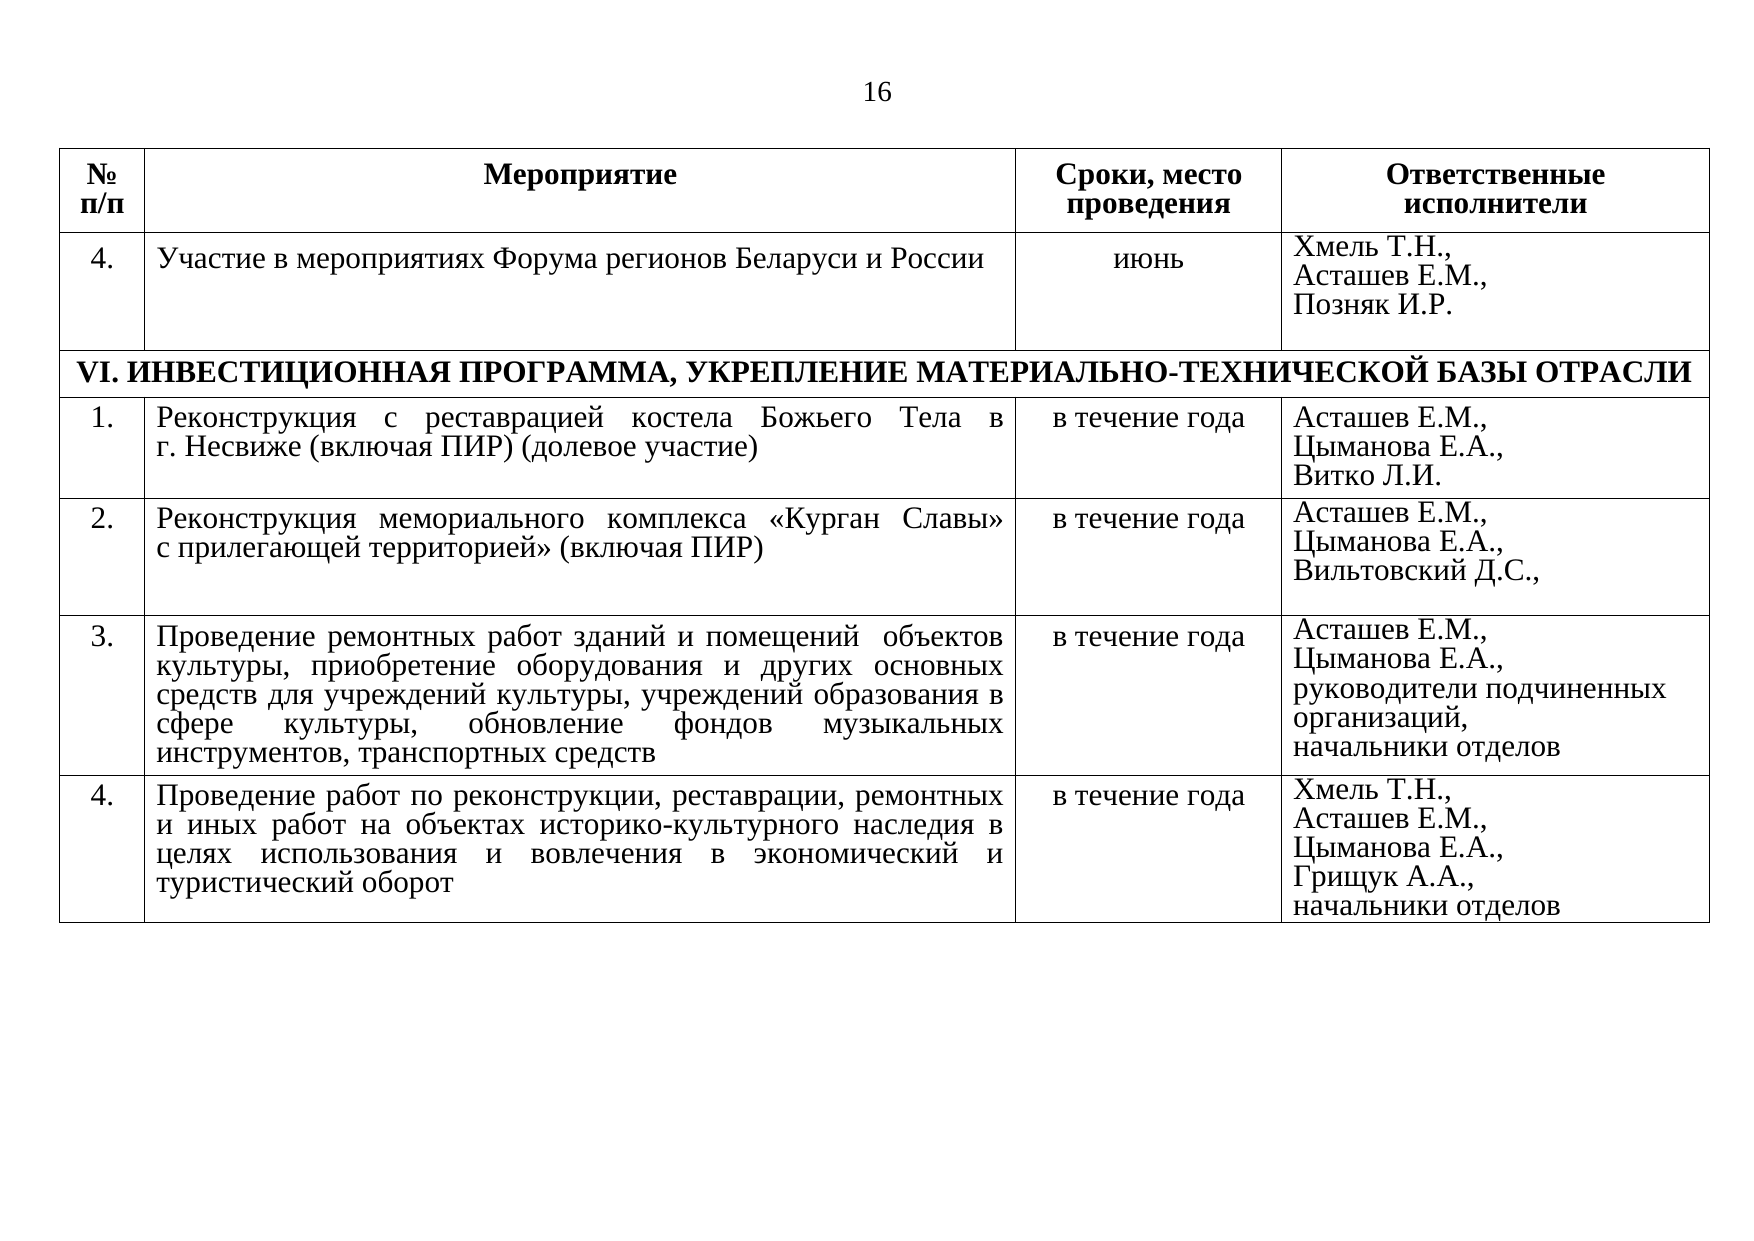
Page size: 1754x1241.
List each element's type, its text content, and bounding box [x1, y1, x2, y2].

table_cell Реконструкция с реставрацией костела Божьего Тела в г. Несвиже (включая ПИР) (долевое участие) [145, 398, 1015, 498]
table_cell 4. [60, 233, 144, 350]
table_cell в течение года [1016, 398, 1281, 498]
table_cell 4. [60, 776, 144, 922]
table_cell 1. [60, 398, 144, 498]
table_cell в течение года [1016, 616, 1281, 775]
table_cell июнь [1016, 233, 1281, 350]
table_cell Участие в мероприятиях Форума регионов Беларуси и России [145, 233, 1015, 350]
table_cell vI. ИНВЕСТИЦИОННАЯ ПРОГРАММА, УКРЕПЛЕНИЕ МАТЕРИАЛЬНО-ТЕХНИЧЕСКОЙ БАЗЫ ОТРАСЛИ [60, 351, 1709, 397]
table_cell Реконструкция мемориального комплекса «Курган Славы» с прилегающей территорией» (включая ПИР) [145, 499, 1015, 615]
table_cell 3. [60, 616, 144, 775]
table_cell Проведение ремонтных работ зданий и помещений объектов культуры, приобретение оборудования и других основных средств для учреждений культуры, учреждений образования в сфере культуры, обновление фондов музыкальных инструментов, транспортных средств [145, 616, 1015, 775]
table_header Сроки, место проведения [1016, 149, 1281, 232]
table_cell в течение года [1016, 776, 1281, 922]
table_header Мероприятие [145, 149, 1015, 232]
table_cell Асташев Е.М., Цыманова Е.А., Вильтовский Д.С., [1282, 499, 1709, 615]
table_header Ответственные исполнители [1282, 149, 1709, 232]
table_header № п/п [60, 149, 144, 232]
table_cell Асташев Е.М., Цыманова Е.А., руководители подчиненных организаций, начальники отделов [1282, 616, 1709, 775]
table_cell Проведение работ по реконструкции, реставрации, ремонтных и иных работ на объектах историко-культурного наследия в целях использования и вовлечения в экономический и туристический оборот [145, 776, 1015, 922]
table_cell Хмель Т.Н., Асташев Е.М., Позняк И.Р. [1282, 233, 1709, 350]
table_cell в течение года [1016, 499, 1281, 615]
table_cell Хмель Т.Н., Асташев Е.М., Цыманова Е.А., Грищук А.А., начальники отделов [1282, 776, 1709, 922]
table_cell Асташев Е.М., Цыманова Е.А., Витко Л.И. [1282, 398, 1709, 498]
table_cell 2. [60, 499, 144, 615]
